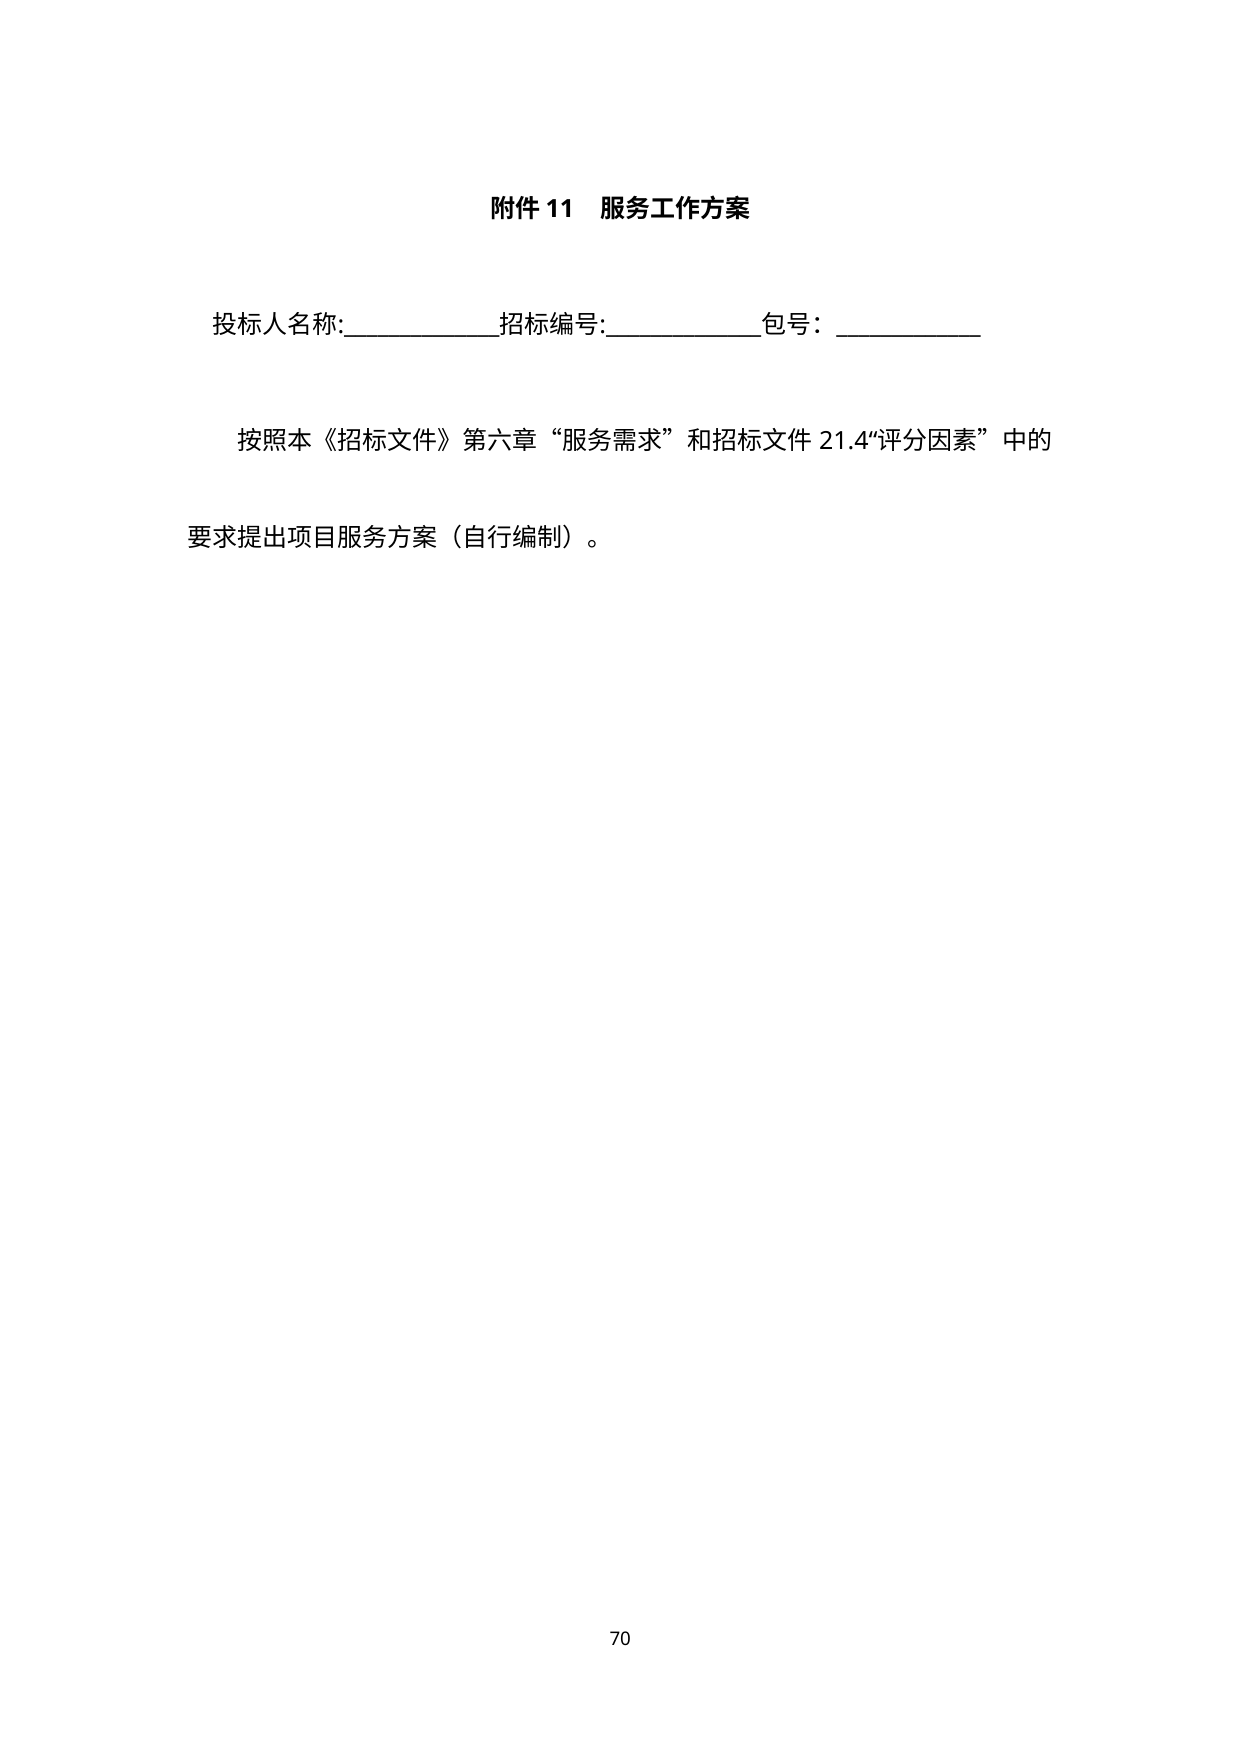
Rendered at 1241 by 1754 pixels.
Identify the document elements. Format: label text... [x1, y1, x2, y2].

text 按照本《招标文件》第六章“服务需求”和招标文件21.4“评分因素”中的要求提出项目服务方案（自行编制）。 [187, 406, 1053, 568]
text 投标人名称:______________招标编号:______________包号：_____________ [187, 290, 1053, 355]
subtitle 附件11 服务工作方案 [187, 174, 1053, 239]
